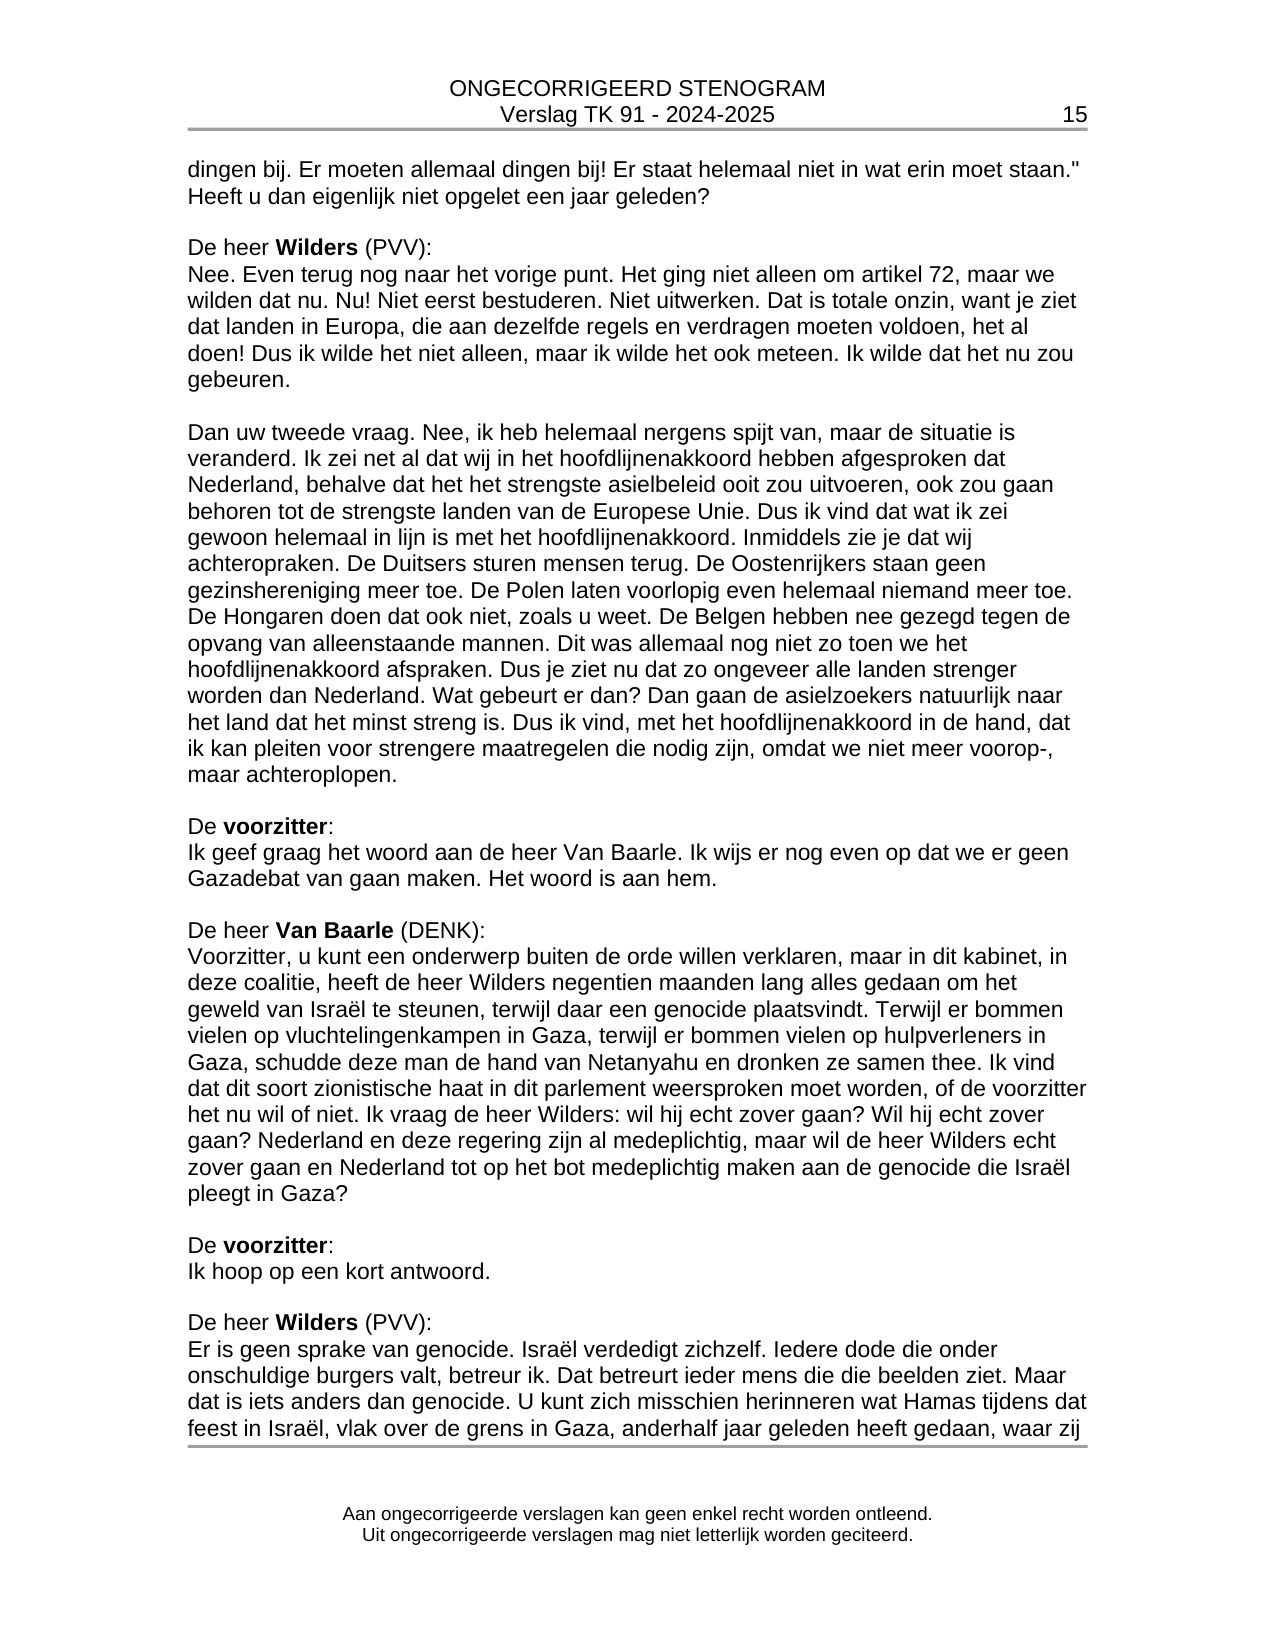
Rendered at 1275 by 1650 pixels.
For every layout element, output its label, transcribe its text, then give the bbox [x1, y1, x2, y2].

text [187, 156, 1087, 209]
text De voorzitter: Ik hoop op een kort antwoord. [187, 1232, 1087, 1284]
text De heer Wilders (PVV): Nee. Even terug nog naar het vorige punt. Het ging niet alleen om artikel 72, maar we wilden dat nu. Nu! Niet eerst bestuderen. Niet uitwerken. Dat is totale onzin, want je ziet dat landen in Europa, die aan dezelfde regels en verdragen moeten voldoen, het al doen! Dus ik wilde het niet alleen, maar ik wilde het ook meteen. Ik wilde dat het nu zou gebeuren. Dan uw tweede vraag. Nee, ik heb helemaal nergens spijt van, maar de situatie is veranderd. Ik zei net al dat wij in het hoofdlijnenakkoord hebben afgesproken dat Nederland, behalve dat het het strengste asielbeleid ooit zou uitvoeren, ook zou gaan behoren tot de strengste landen van de Europese Unie. Dus ik vind dat wat ik zei gewoon helemaal in lijn is met het hoofdlijnenakkoord. Inmiddels zie je dat wij achteropraken. De Duitsers sturen mensen terug. De Oostenrijkers staan geen gezinshereniging meer toe. De Polen laten voorlopig even helemaal niemand meer toe. De Hongaren doen dat ook niet, zoals u weet. De Belgen hebben nee gezegd tegen de opvang van alleenstaande mannen. Dit was allemaal nog niet zo toen we het hoofdlijnenakkoord afspraken. Dus je ziet nu dat zo ongeveer alle landen strenger worden dan Nederland. Wat gebeurt er dan? Dan gaan de asielzoekers natuurlijk naar het land dat het minst streng is. Dus ik vind, met het hoofdlijnenakkoord in de hand, dat ik kan pleiten voor strengere maatregelen die nodig zijn, omdat we niet meer voorop-, maar achteroplopen. [187, 234, 1087, 788]
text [187, 1309, 1087, 1441]
text De voorzitter: Ik geef graag het woord aan de heer Van Baarle. Ik wijs er nog even op dat we er geen Gazadebat van gaan maken. Het woord is aan hem. [187, 813, 1087, 892]
text De heer Van Baarle (DENK): Voorzitter, u kunt een onderwerp buiten de orde willen verklaren, maar in dit kabinet, in deze coalitie, heeft de heer Wilders negentien maanden lang alles gedaan om het geweld van Israël te steunen, terwijl daar een genocide plaatsvindt. Terwijl er bommen vielen op vluchtelingenkampen in Gaza, terwijl er bommen vielen op hulpverleners in Gaza, schudde deze man de hand van Netanyahu en dronken ze samen thee. Ik vind dat dit soort zionistische haat in dit parlement weersproken moet worden, of de voorzitter het nu wil of niet. Ik vraag de heer Wilders: wil hij echt zover gaan? Wil hij echt zover gaan? Nederland en deze regering zijn al medeplichtig, maar wil de heer Wilders echt zover gaan en Nederland tot op het bot medeplichtig maken aan de genocide die Israël pleegt in Gaza? [187, 917, 1087, 1207]
